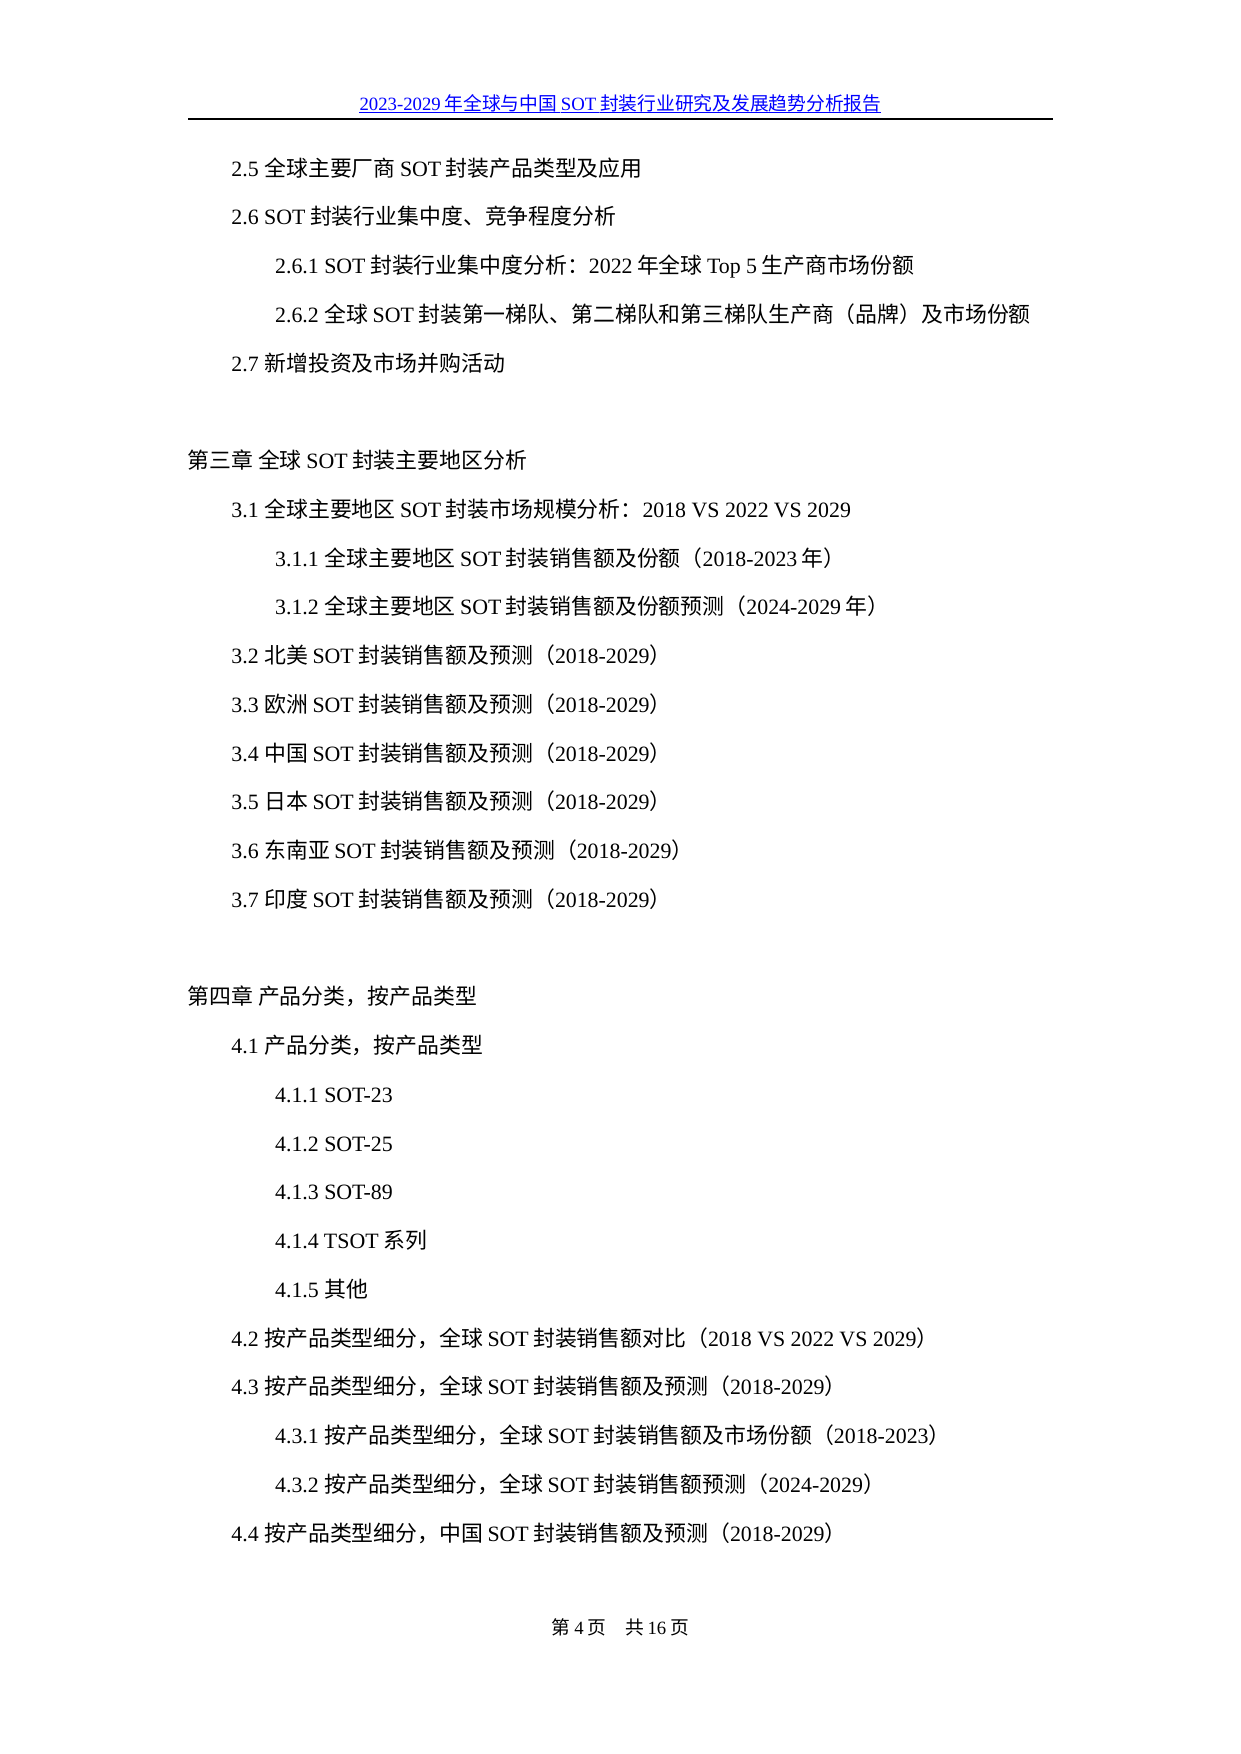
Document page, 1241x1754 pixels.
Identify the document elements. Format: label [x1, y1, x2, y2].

text [187, 150, 1053, 1548]
